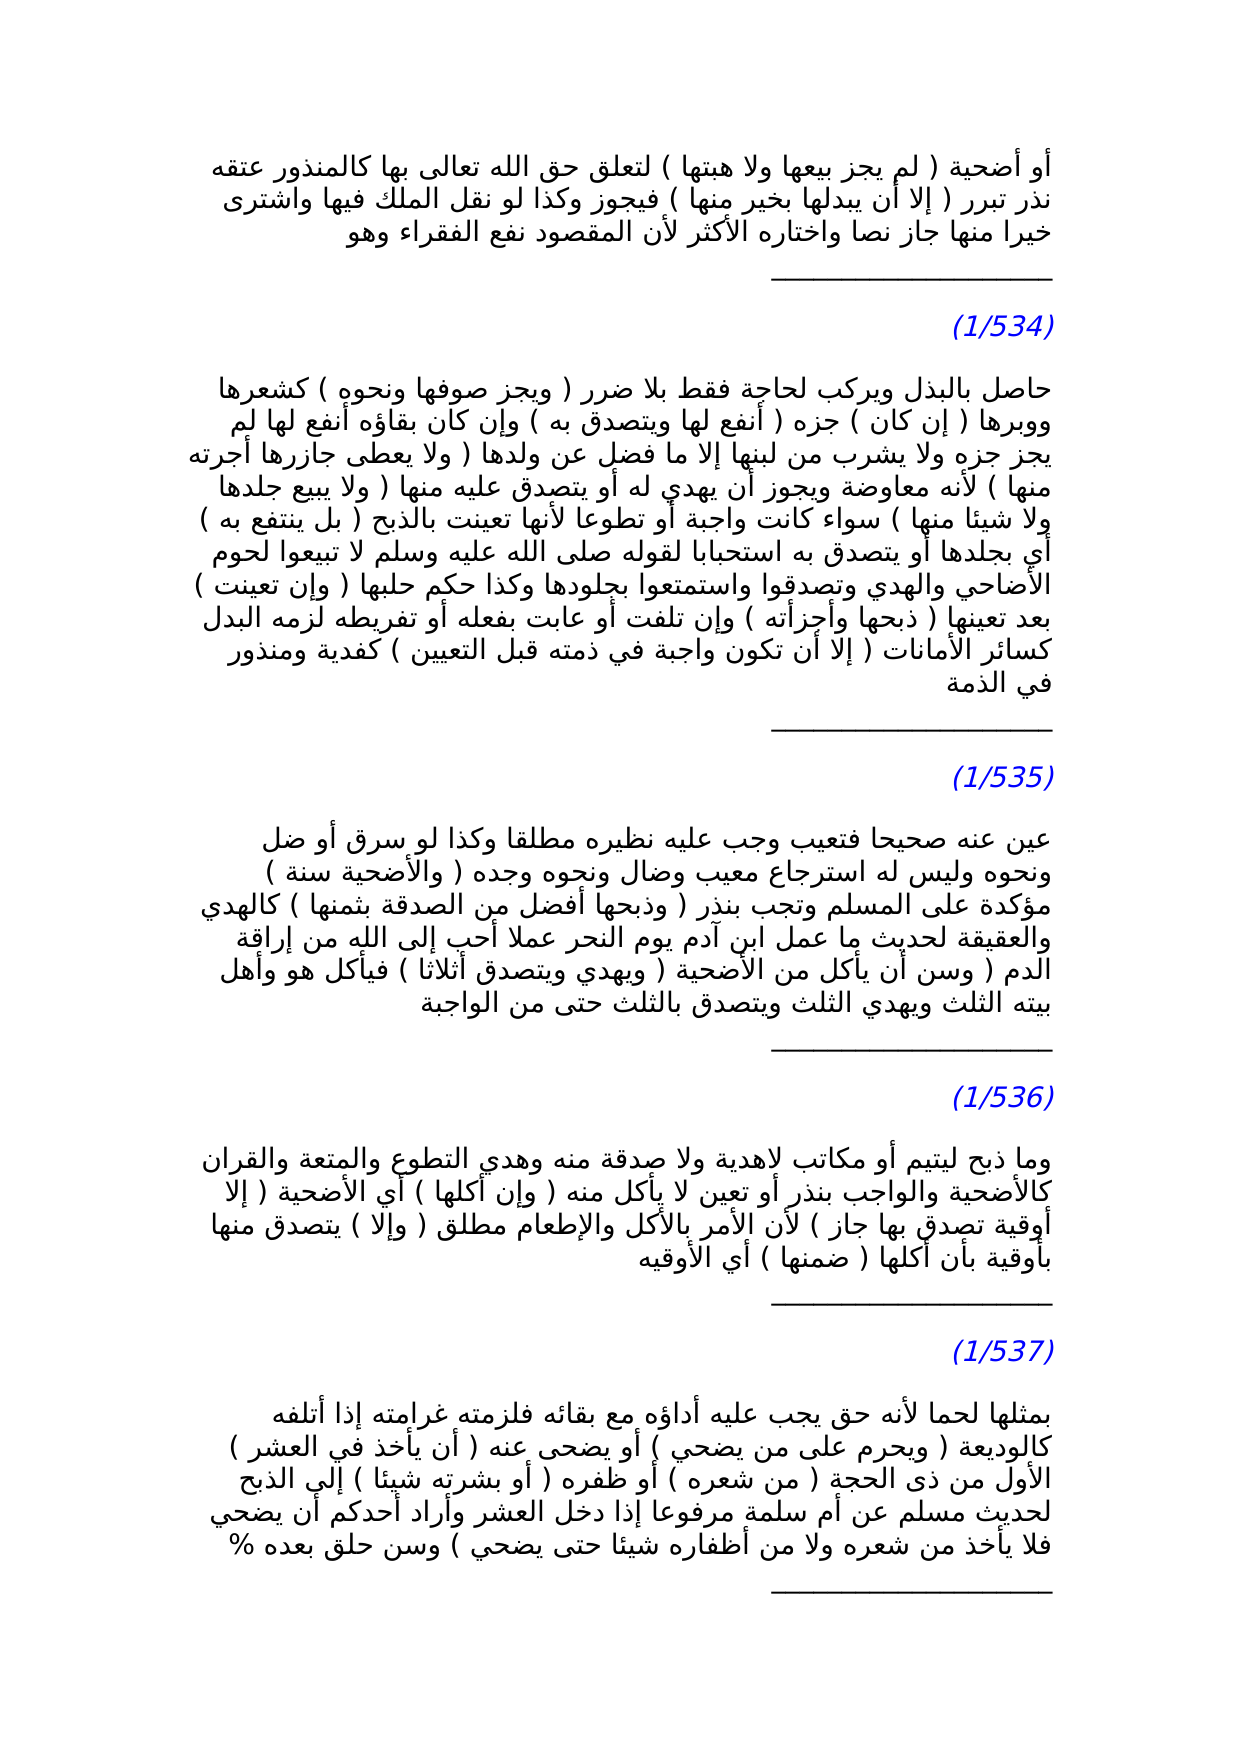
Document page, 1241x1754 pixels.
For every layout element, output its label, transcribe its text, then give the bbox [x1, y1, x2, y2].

text حاصل بالبذل ويركب لحاجة فقط بلا ضرر ( ويجز صوفها ونحوه ) كشعرها ووبرها ( إن كان ) جزه ( أنفع لها ويتصدق به ) وإن كان بقاؤه أنفع لها لم يجز جزه ولا يشرب من لبنها إلا ما فضل عن ولدها ( ولا يعطى جازرها أجرته منها ) لأنه معاوضة ويجوز أن يهدي له أو يتصدق عليه منها ( ولا يبيع جلدها ولا شيئا منها ) سواء كانت واجبة أو تطوعا لأنها تعينت بالذبح ( بل ينتفع به ) أي بجلدها أو يتصدق به استحبابا لقوله صلى الله عليه وسلم لا تبيعوا لحوم الأضاحي والهدي وتصدقوا واستمتعوا بجلودها وكذا حكم حلبها ( وإن تعينت ) بعد تعينها ( ذبحها وأجزأته ) وإن تلفت أو عابت بفعله أو تفريطه لزمه البدل كسائر الأمانات ( إلا أن تكون واجبة في ذمته قبل التعيين ) كفدية ومنذور في الذمة ____________________ [187, 372, 1053, 732]
text بمثلها لحما لأنه حق يجب عليه أداؤه مع بقائه فلزمته غرامته إذا أتلفه كالوديعة ( ويحرم على من يضحي ) أو يضحى عنه ( أن يأخذ في العشر ) الأول من ذى الحجة ( من شعره ) أو ظفره ( أو بشرته شيئا ) إلى الذبح لحديث مسلم عن أم سلمة مرفوعا إذا دخل العشر وأراد أحدكم أن يضحي فلا يأخذ من شعره ولا من أظفاره شيئا حتى يضحي ) وسن حلق بعده % ____________________ [187, 1397, 1053, 1593]
text عين عنه صحيحا فتعيب وجب عليه نظيره مطلقا وكذا لو سرق أو ضل ونحوه وليس له استرجاع معيب وضال ونحوه وجده ( والأضحية سنة ) مؤكدة على المسلم وتجب بنذر ( وذبحها أفضل من الصدقة بثمنها ) كالهدي والعقيقة لحديث ما عمل ابن آدم يوم النحر عملا أحب إلى الله من إراقة الدم ( وسن أن يأكل من الأضحية ( ويهدي ويتصدق أثلاثا ) فيأكل هو وأهل بيته الثلث ويهدي الثلث ويتصدق بالثلث حتى من الواجبة ____________________ [187, 823, 1053, 1052]
text وما ذبح ليتيم أو مكاتب لاهدية ولا صدقة منه وهدي التطوع والمتعة والقران كالأضحية والواجب بنذر أو تعين لا يأكل منه ( وإن أكلها ) أي الأضحية ( إلا أوقية تصدق بها جاز ) لأن الأمر بالأكل والإطعام مطلق ( وإلا ) يتصدق منها بأوقية بأن أكلها ( ضمنها ) أي الأوقيه ____________________ [187, 1143, 1053, 1306]
text (1/534) [187, 310, 1053, 343]
text (1/537) [187, 1335, 1053, 1368]
text (1/535) [187, 761, 1053, 793]
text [187, 150, 1053, 281]
text (1/536) [187, 1081, 1053, 1113]
